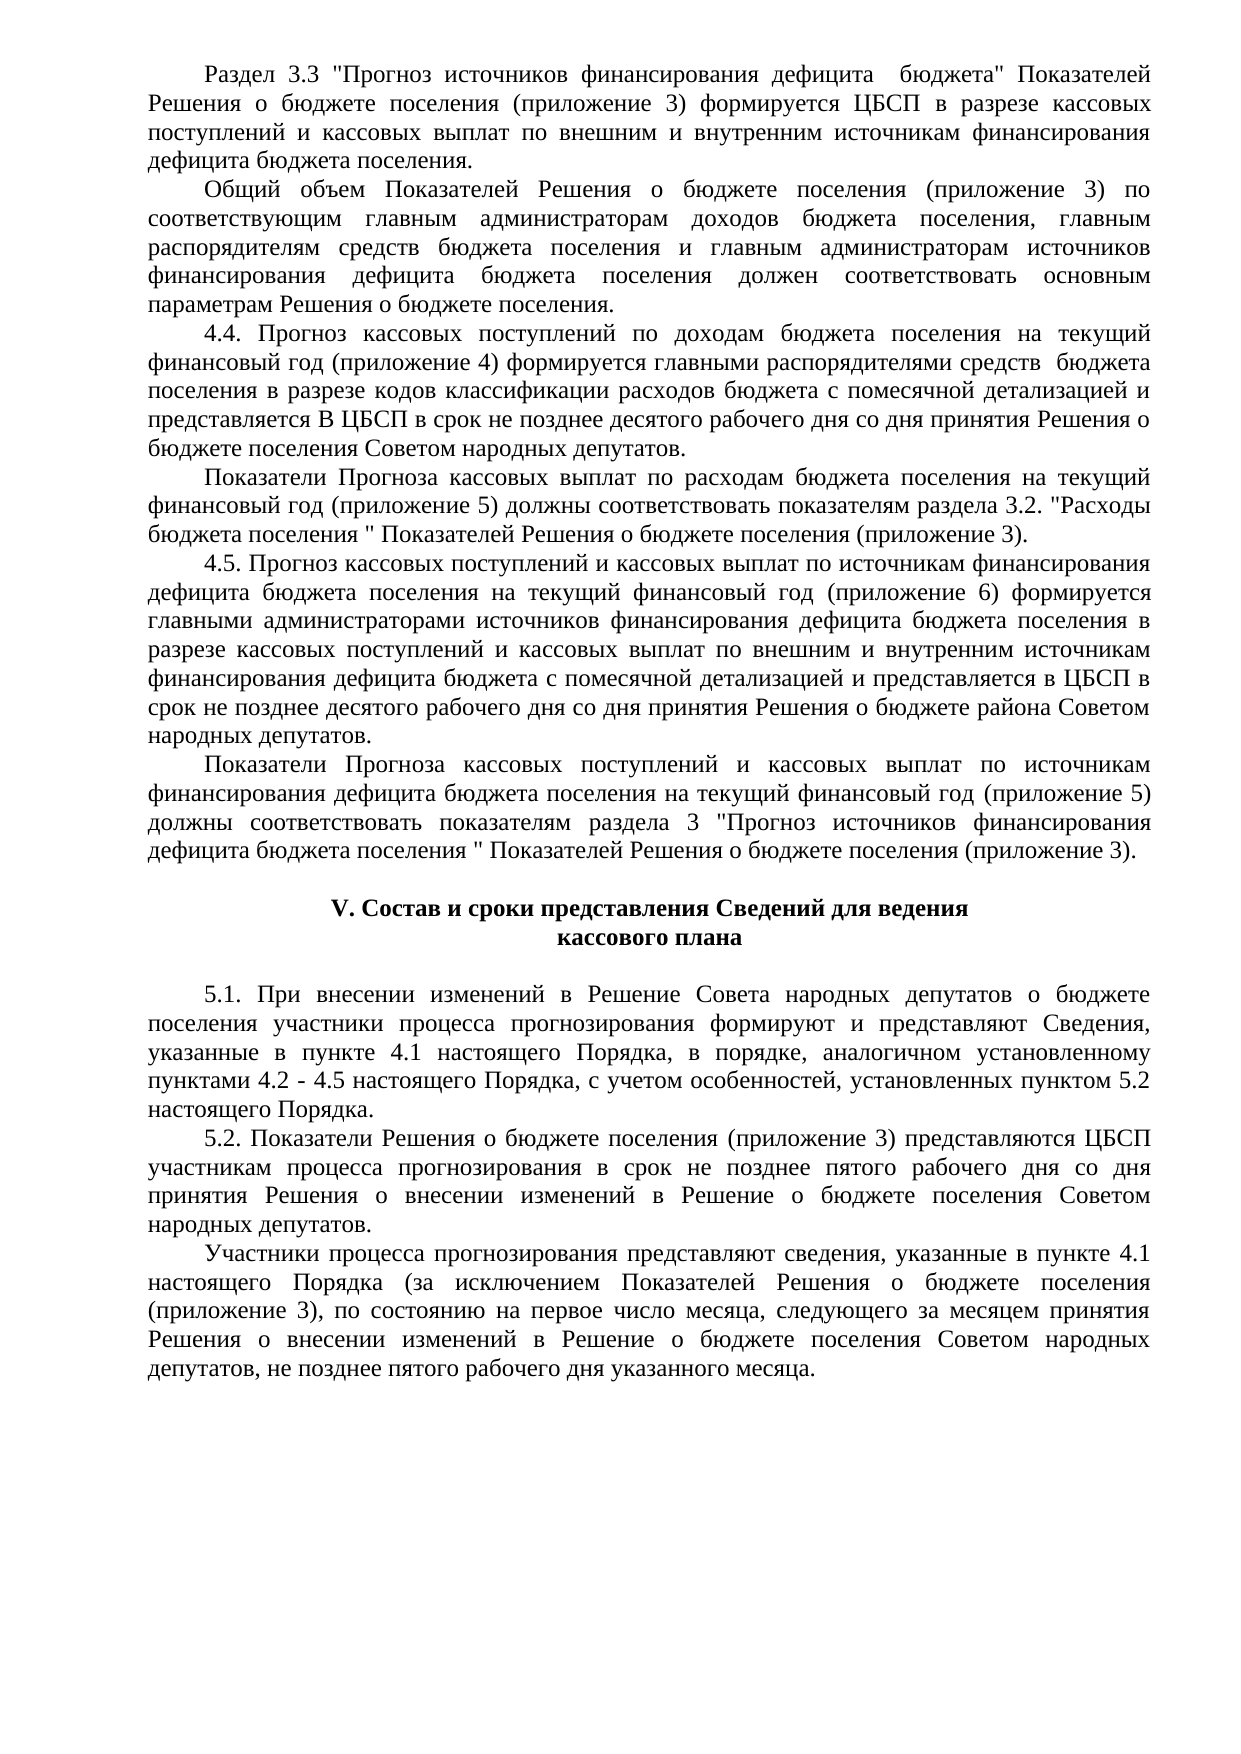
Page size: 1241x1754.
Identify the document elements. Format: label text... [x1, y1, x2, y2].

text Показатели Прогноза кассовых поступлений и кассовых выплат по источникам финансирования дефицита бюджета поселения на текущий финансовый год (приложение 5) должны соответствовать показателям раздела 3 "Прогноз источников финансирования дефицита бюджета поселения " Показателей Решения о бюджете поселения (приложение 3). [148, 749, 1152, 864]
text 4.4. Прогноз кассовых поступлений по доходам бюджета поселения на текущий финансовый год (приложение 4) формируется главными распорядителями средств бюджета поселения в разрезе кодов классификации расходов бюджета с помесячной детализацией и представляется В ЦБСП в срок не позднее десятого рабочего дня со дня принятия Решения о бюджете поселения Советом народных депутатов. [148, 318, 1152, 462]
text 4.5. Прогноз кассовых поступлений и кассовых выплат по источникам финансирования дефицита бюджета поселения на текущий финансовый год (приложение 6) формируется главными администраторами источников финансирования дефицита бюджета поселения в разрезе кассовых поступлений и кассовых выплат по внешним и внутренним источникам финансирования дефицита бюджета с помесячной детализацией и представляется в ЦБСП в срок не позднее десятого рабочего дня со дня принятия Решения о бюджете района Советом народных депутатов. [148, 548, 1152, 749]
text 5.2. Показатели Решения о бюджете поселения (приложение 3) представляются ЦБСП участникам процесса прогнозирования в срок не позднее пятого рабочего дня со дня принятия Решения о внесении изменений в Решение о бюджете поселения Советом народных депутатов. [148, 1123, 1152, 1238]
text V. Состав и сроки представления Сведений для ведения [148, 893, 1152, 922]
text кассового плана [148, 922, 1152, 950]
text 5.1. При внесении изменений в Решение Совета народных депутатов о бюджете поселения участники процесса прогнозирования формируют и представляют Сведения, указанные в пункте 4.1 настоящего Порядка, в порядке, аналогичном установленному пунктами 4.2 - 4.5 настоящего Порядка, с учетом особенностей, установленных пунктом 5.2 настоящего Порядка. [148, 979, 1152, 1123]
text Участники процесса прогнозирования представляют сведения, указанные в пункте 4.1 настоящего Порядка (за исключением Показателей Решения о бюджете поселения (приложение 3), по состоянию на первое число месяца, следующего за месяцем принятия Решения о внесении изменений в Решение о бюджете поселения Советом народных депутатов, не позднее пятого рабочего дня указанного месяца. [148, 1238, 1152, 1382]
text Показатели Прогноза кассовых выплат по расходам бюджета поселения на текущий финансовый год (приложение 5) должны соответствовать показателям раздела 3.2. "Расходы бюджета поселения " Показателей Решения о бюджете поселения (приложение 3). [148, 462, 1152, 548]
text Раздел 3.3 "Прогноз источников финансирования дефицита бюджета" Показателей Решения о бюджете поселения (приложение 3) формируется ЦБСП в разрезе кассовых поступлений и кассовых выплат по внешним и внутренним источникам финансирования дефицита бюджета поселения. [148, 59, 1152, 174]
text Общий объем Показателей Решения о бюджете поселения (приложение 3) по соответствующим главным администраторам доходов бюджета поселения, главным распорядителям средств бюджета поселения и главным администраторам источников финансирования дефицита бюджета поселения должен соответствовать основным параметрам Решения о бюджете поселения. [148, 174, 1152, 318]
